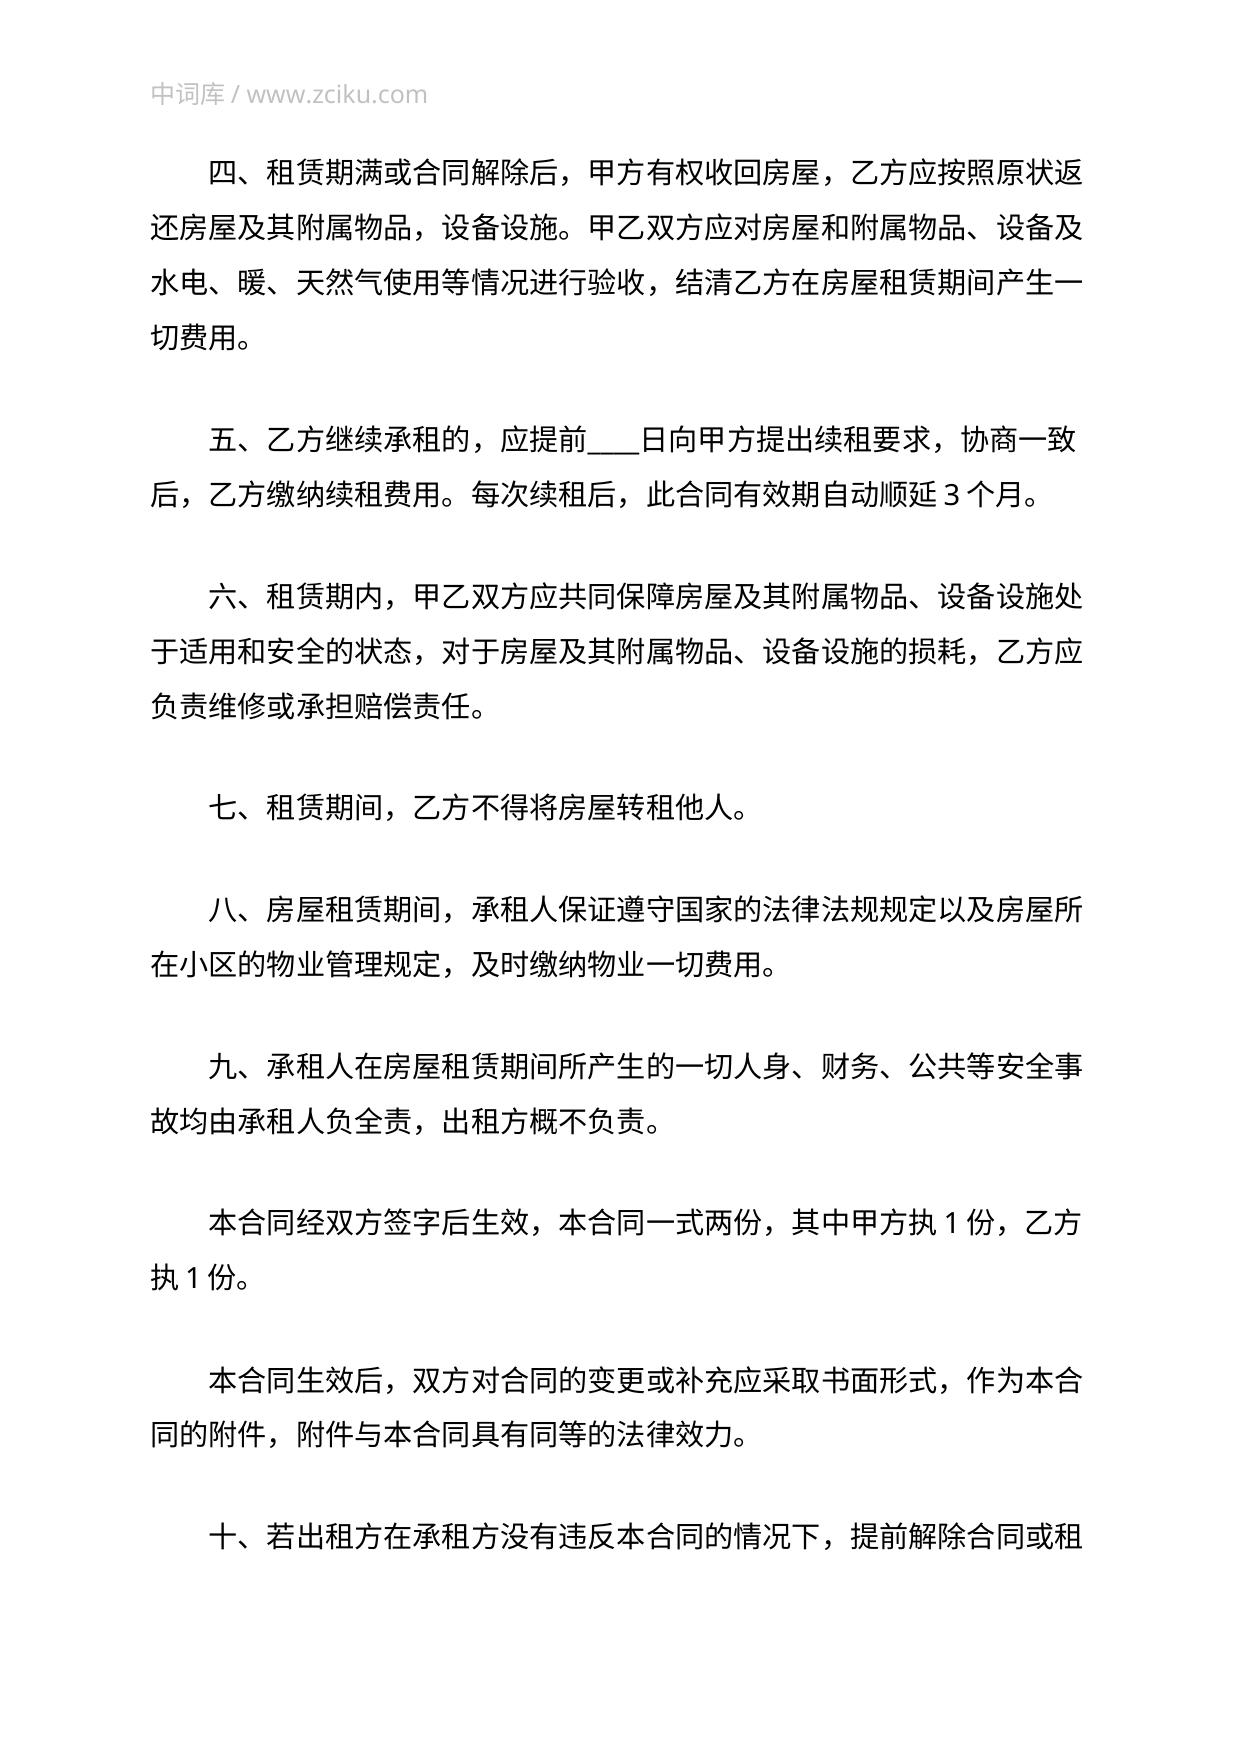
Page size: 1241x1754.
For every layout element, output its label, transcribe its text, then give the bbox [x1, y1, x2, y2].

text 七、租赁期间，乙方不得将房屋转租他人。 [150, 785, 1090, 827]
text 本合同经双方签字后生效，本合同一式两份，其中甲方执1份，乙方执1份。 [150, 1200, 1090, 1297]
text 本合同生效后，双方对合同的变更或补充应采取书面形式，作为本合同的附件，附件与本合同具有同等的法律效力。 [150, 1357, 1090, 1454]
text 八、房屋租赁期间，承租人保证遵守国家的法律法规规定以及房屋所在小区的物业管理规定，及时缴纳物业一切费用。 [150, 887, 1090, 984]
text 六、租赁期内，甲乙双方应共同保障房屋及其附属物品、设备设施处于适用和安全的状态，对于房屋及其附属物品、设备设施的损耗，乙方应负责维修或承担赔偿责任。 [150, 573, 1090, 726]
text 五、乙方继续承租的，应提前____日向甲方提出续租要求，协商一致后，乙方缴纳续租费用。每次续租后，此合同有效期自动顺延3个月。 [150, 416, 1090, 514]
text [150, 1514, 1090, 1556]
text 九、承租人在房屋租赁期间所产生的一切人身、财务、公共等安全事故均由承租人负全责，出租方概不负责。 [150, 1043, 1090, 1141]
text 四、租赁期满或合同解除后，甲方有权收回房屋，乙方应按照原状返还房屋及其附属物品，设备设施。甲乙双方应对房屋和附属物品、设备及水电、暖、天然气使用等情况进行验收，结清乙方在房屋租赁期间产生一切费用。 [150, 150, 1090, 357]
